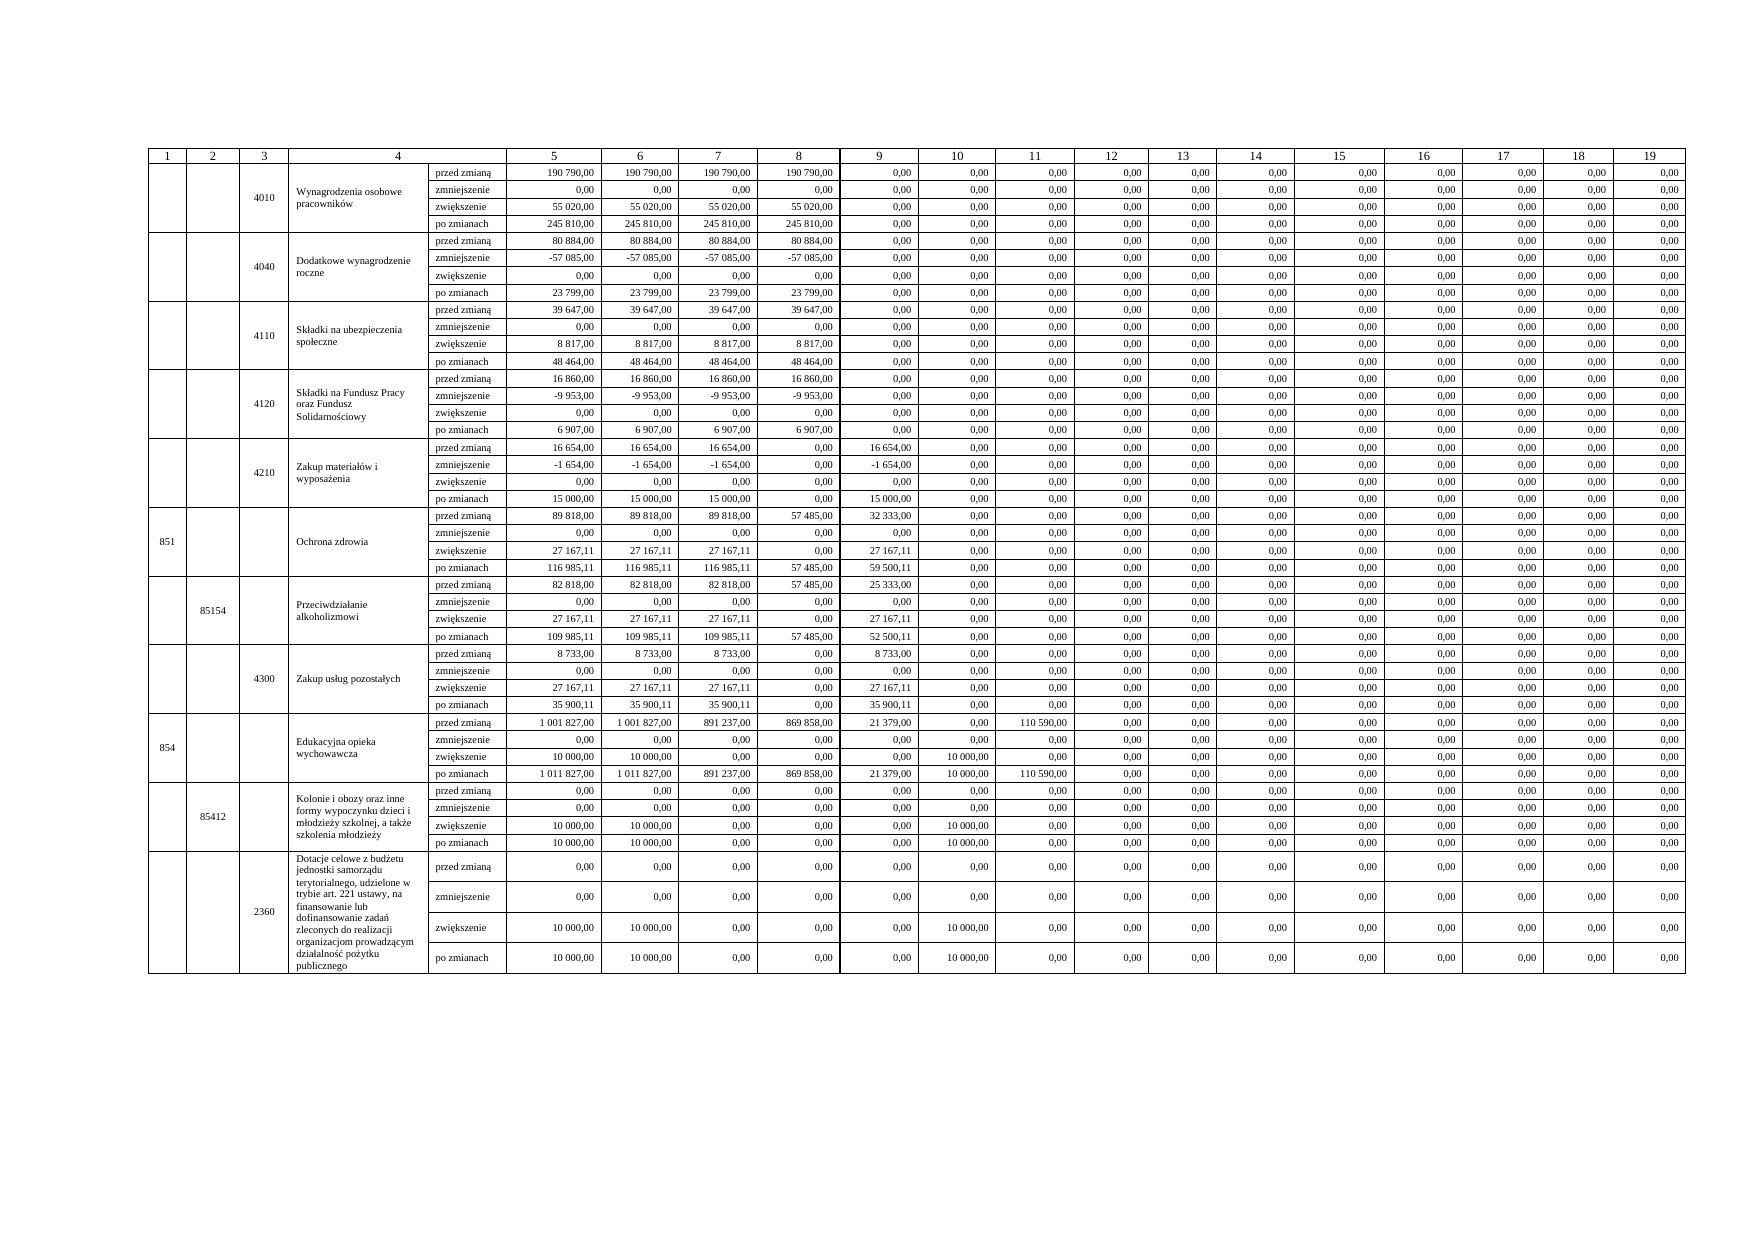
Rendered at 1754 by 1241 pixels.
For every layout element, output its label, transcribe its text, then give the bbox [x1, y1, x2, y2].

table_cell 8 817,00 [758, 336, 839, 352]
table_cell 0,00 [758, 319, 839, 335]
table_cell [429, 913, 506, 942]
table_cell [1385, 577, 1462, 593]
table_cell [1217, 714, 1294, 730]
table_cell 0,00 [1217, 456, 1294, 472]
table_cell 0,00 [1544, 302, 1613, 318]
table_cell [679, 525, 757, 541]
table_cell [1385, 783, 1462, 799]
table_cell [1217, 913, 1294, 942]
table_cell Wynagrodzenia osobowe pracowników [289, 164, 428, 232]
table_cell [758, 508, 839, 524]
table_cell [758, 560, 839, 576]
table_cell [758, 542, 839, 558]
table_cell 4010 [240, 164, 288, 232]
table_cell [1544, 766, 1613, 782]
table_cell 39 647,00 [679, 302, 757, 318]
table_cell 0,00 [602, 474, 678, 490]
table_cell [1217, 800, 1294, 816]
table_cell 16 860,00 [507, 370, 601, 387]
table_cell 0,00 [1149, 474, 1216, 490]
table_header 5 [507, 149, 601, 163]
table_header 19 [1614, 149, 1685, 163]
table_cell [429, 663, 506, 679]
table_cell 245 810,00 [679, 216, 757, 232]
table_cell 80 884,00 [758, 233, 839, 249]
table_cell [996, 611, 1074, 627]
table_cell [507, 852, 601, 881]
table_cell 23 799,00 [758, 285, 839, 301]
table_cell 6 907,00 [507, 422, 601, 438]
table_cell 0,00 [841, 353, 918, 369]
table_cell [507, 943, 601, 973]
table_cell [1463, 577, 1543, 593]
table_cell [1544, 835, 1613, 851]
table_cell 0,00 [507, 474, 601, 490]
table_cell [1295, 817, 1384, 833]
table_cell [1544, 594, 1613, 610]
table_cell Składki na Fundusz Pracy oraz Fundusz Solidarnościowy [289, 370, 428, 438]
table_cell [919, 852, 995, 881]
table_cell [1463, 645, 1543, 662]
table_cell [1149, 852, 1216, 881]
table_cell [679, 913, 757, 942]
table_cell 0,00 [996, 370, 1074, 387]
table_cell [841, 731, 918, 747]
table_cell 55 020,00 [602, 199, 678, 215]
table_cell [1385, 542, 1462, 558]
table_cell Dodatkowe wynagrodzenie roczne [289, 233, 428, 301]
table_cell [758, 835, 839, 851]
table_cell 0,00 [1614, 388, 1685, 404]
table_cell 0,00 [1295, 233, 1384, 249]
table_cell 0,00 [1217, 388, 1294, 404]
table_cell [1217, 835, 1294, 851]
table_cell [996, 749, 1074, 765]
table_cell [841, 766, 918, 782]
table_cell 0,00 [1075, 233, 1148, 249]
table_cell 0,00 [1463, 388, 1543, 404]
table_cell 0,00 [1075, 267, 1148, 283]
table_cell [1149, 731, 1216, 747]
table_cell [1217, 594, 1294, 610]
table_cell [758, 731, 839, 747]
table_cell 0,00 [1075, 491, 1148, 507]
table_header 18 [1544, 149, 1613, 163]
table_cell 0,00 [996, 164, 1074, 180]
table_cell 0,00 [758, 405, 839, 421]
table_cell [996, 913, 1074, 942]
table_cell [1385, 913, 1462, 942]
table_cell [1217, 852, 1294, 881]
table_cell 0,00 [1075, 302, 1148, 318]
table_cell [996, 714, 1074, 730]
table_cell 15 000,00 [679, 491, 757, 507]
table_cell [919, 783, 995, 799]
table_cell 0,00 [602, 319, 678, 335]
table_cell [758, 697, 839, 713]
table_cell 0,00 [1544, 370, 1613, 387]
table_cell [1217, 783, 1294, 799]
table_cell 0,00 [1463, 439, 1543, 455]
table_cell 0,00 [1385, 233, 1462, 249]
table_cell 55 020,00 [507, 199, 601, 215]
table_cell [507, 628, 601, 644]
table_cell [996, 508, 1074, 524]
table_cell zwiększenie [429, 405, 506, 421]
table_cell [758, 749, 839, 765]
table_cell 0,00 [1295, 439, 1384, 455]
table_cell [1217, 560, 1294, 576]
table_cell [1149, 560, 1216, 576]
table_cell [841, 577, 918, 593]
table_cell 0,00 [996, 216, 1074, 232]
table_cell 15 000,00 [602, 491, 678, 507]
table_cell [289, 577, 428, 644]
table_cell 0,00 [1075, 456, 1148, 472]
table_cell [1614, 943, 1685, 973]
table_cell -1 654,00 [602, 456, 678, 472]
table_cell 0,00 [1463, 233, 1543, 249]
table_cell 0,00 [1149, 370, 1216, 387]
table_cell 0,00 [1614, 405, 1685, 421]
table_cell 0,00 [996, 405, 1074, 421]
table_cell 0,00 [1385, 456, 1462, 472]
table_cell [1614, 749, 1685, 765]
table_cell 0,00 [919, 199, 995, 215]
table_cell 8 817,00 [507, 336, 601, 352]
table_cell 55 020,00 [758, 199, 839, 215]
table_cell 0,00 [1075, 319, 1148, 335]
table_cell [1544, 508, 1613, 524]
table_cell 0,00 [1385, 336, 1462, 352]
table_cell 190 790,00 [758, 164, 839, 180]
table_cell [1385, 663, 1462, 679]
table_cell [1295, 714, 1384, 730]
table_cell 39 647,00 [758, 302, 839, 318]
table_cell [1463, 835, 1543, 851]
table_cell 0,00 [1295, 422, 1384, 438]
table_cell 0,00 [1217, 181, 1294, 197]
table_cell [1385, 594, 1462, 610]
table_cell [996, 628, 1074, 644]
table_cell 0,00 [1295, 285, 1384, 301]
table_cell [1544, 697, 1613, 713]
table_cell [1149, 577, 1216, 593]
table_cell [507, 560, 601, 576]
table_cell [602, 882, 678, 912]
table_header 12 [1075, 149, 1148, 163]
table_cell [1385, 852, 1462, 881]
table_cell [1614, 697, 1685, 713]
table_cell 0,00 [1385, 491, 1462, 507]
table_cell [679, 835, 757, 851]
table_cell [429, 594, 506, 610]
table_cell 0,00 [1295, 267, 1384, 283]
table_cell 0,00 [841, 164, 918, 180]
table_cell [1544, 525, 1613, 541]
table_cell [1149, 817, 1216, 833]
table_cell zmniejszenie [429, 388, 506, 404]
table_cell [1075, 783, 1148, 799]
table_cell 0,00 [1463, 267, 1543, 283]
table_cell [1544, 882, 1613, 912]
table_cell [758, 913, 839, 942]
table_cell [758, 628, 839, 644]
table_cell 0,00 [1075, 285, 1148, 301]
table_cell 0,00 [679, 181, 757, 197]
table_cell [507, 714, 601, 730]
table_cell 0,00 [758, 456, 839, 472]
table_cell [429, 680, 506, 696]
table_cell 190 790,00 [507, 164, 601, 180]
table_cell 0,00 [1463, 370, 1543, 387]
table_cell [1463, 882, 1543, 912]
table_cell -57 085,00 [602, 250, 678, 266]
table_cell 0,00 [1385, 302, 1462, 318]
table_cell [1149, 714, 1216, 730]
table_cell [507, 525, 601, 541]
table_cell 0,00 [841, 285, 918, 301]
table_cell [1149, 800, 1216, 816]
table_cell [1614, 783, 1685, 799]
table_cell 190 790,00 [602, 164, 678, 180]
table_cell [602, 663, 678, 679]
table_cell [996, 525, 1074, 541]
table_cell 0,00 [1614, 302, 1685, 318]
table_cell 0,00 [1463, 216, 1543, 232]
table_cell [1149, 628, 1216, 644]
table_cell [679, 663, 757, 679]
table_cell 0,00 [1149, 233, 1216, 249]
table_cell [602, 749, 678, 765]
table_cell 0,00 [1217, 474, 1294, 490]
table_cell zwiększenie [429, 199, 506, 215]
table_cell 0,00 [602, 405, 678, 421]
table_cell 0,00 [1149, 164, 1216, 180]
table_cell 0,00 [1149, 405, 1216, 421]
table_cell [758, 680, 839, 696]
table_cell zmniejszenie [429, 319, 506, 335]
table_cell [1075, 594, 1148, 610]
table_cell 0,00 [1149, 319, 1216, 335]
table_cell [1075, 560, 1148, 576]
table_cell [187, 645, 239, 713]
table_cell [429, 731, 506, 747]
table_cell 80 884,00 [507, 233, 601, 249]
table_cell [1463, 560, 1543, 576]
table_header 9 [841, 149, 918, 163]
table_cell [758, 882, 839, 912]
table_cell 0,00 [1544, 388, 1613, 404]
table_header 1 [149, 149, 186, 163]
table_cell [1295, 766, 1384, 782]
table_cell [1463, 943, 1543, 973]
table_cell 0,00 [1217, 370, 1294, 387]
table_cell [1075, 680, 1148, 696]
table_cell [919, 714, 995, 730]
table_cell przed zmianą [429, 233, 506, 249]
table_cell 6 907,00 [758, 422, 839, 438]
table_cell 0,00 [602, 267, 678, 283]
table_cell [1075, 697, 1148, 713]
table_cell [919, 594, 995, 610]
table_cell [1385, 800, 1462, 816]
table_cell 0,00 [996, 388, 1074, 404]
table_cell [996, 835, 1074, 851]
table_cell 0,00 [841, 216, 918, 232]
table_cell 0,00 [1463, 353, 1543, 369]
table_cell 0,00 [1544, 405, 1613, 421]
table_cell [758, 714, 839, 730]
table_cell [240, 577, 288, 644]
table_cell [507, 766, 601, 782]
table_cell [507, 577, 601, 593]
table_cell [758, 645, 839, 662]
table_cell [187, 302, 239, 369]
table_cell 0,00 [1295, 181, 1384, 197]
table_cell 0,00 [1075, 353, 1148, 369]
table_header 2 [187, 149, 239, 163]
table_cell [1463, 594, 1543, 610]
table_cell 0,00 [919, 285, 995, 301]
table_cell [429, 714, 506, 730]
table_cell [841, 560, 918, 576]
table_cell 0,00 [1614, 456, 1685, 472]
table_cell 0,00 [1544, 164, 1613, 180]
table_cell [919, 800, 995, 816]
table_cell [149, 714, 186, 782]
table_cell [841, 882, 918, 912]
table_cell 0,00 [1463, 422, 1543, 438]
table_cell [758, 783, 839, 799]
table_cell 0,00 [841, 250, 918, 266]
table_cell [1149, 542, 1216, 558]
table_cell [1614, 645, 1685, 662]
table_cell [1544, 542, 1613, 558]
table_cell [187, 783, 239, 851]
table_cell -57 085,00 [679, 250, 757, 266]
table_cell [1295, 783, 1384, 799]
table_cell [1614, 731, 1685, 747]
table_cell 23 799,00 [679, 285, 757, 301]
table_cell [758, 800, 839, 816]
table_cell 0,00 [1544, 439, 1613, 455]
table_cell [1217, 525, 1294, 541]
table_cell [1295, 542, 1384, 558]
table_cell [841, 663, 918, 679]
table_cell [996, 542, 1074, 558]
table_cell 4040 [240, 233, 288, 301]
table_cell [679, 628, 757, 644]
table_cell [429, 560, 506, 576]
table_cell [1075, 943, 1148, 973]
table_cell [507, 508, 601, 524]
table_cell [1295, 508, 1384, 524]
table_cell 0,00 [1295, 319, 1384, 335]
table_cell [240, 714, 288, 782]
table_cell [187, 508, 239, 576]
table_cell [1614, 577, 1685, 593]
table_cell zmniejszenie [429, 181, 506, 197]
table_cell 0,00 [1614, 164, 1685, 180]
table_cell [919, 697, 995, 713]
table_cell 0,00 [1385, 353, 1462, 369]
table_cell [149, 164, 186, 232]
table_cell 0,00 [1149, 439, 1216, 455]
table_cell 0,00 [1614, 233, 1685, 249]
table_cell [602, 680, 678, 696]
table_cell 0,00 [919, 267, 995, 283]
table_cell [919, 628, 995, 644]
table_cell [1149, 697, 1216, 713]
table_cell 0,00 [1217, 422, 1294, 438]
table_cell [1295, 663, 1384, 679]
table_cell 16 860,00 [679, 370, 757, 387]
table_cell 80 884,00 [602, 233, 678, 249]
table_cell 0,00 [758, 491, 839, 507]
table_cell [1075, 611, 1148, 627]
table_cell 0,00 [996, 422, 1074, 438]
table_header 10 [919, 149, 995, 163]
table_cell 0,00 [1217, 439, 1294, 455]
table_cell 0,00 [919, 439, 995, 455]
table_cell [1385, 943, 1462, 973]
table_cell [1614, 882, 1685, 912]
table_cell [187, 370, 239, 438]
table_cell 0,00 [1075, 250, 1148, 266]
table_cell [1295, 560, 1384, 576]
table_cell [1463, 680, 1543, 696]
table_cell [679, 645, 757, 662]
table_cell 0,00 [1544, 422, 1613, 438]
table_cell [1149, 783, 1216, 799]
table_cell zmniejszenie [429, 456, 506, 472]
table_cell 0,00 [758, 439, 839, 455]
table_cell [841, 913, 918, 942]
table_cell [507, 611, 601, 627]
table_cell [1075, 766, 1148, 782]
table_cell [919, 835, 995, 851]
table_cell 0,00 [1149, 336, 1216, 352]
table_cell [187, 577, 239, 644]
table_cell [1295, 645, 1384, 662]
table_cell 0,00 [841, 319, 918, 335]
table_cell 0,00 [919, 388, 995, 404]
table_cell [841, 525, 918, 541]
table_cell po zmianach [429, 216, 506, 232]
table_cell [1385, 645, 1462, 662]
table_cell 0,00 [1385, 199, 1462, 215]
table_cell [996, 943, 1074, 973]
table_cell 0,00 [1463, 199, 1543, 215]
table_cell 0,00 [758, 267, 839, 283]
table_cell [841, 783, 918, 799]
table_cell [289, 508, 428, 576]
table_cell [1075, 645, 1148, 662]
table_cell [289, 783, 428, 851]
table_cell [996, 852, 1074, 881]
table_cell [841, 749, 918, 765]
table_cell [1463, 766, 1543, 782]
table_cell -9 953,00 [602, 388, 678, 404]
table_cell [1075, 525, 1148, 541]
table_cell 0,00 [758, 474, 839, 490]
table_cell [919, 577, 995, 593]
table_cell [187, 164, 239, 232]
table_cell zmniejszenie [429, 250, 506, 266]
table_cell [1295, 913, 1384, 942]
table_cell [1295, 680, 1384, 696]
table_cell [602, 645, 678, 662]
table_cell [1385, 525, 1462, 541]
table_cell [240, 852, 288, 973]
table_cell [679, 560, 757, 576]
table_cell 0,00 [1149, 302, 1216, 318]
table_cell 0,00 [1075, 216, 1148, 232]
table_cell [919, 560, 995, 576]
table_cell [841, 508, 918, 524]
table_cell 0,00 [1385, 474, 1462, 490]
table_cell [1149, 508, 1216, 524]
table_cell 0,00 [841, 388, 918, 404]
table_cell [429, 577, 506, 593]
table_cell 0,00 [996, 456, 1074, 472]
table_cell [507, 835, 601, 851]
table_header 4 [289, 149, 506, 163]
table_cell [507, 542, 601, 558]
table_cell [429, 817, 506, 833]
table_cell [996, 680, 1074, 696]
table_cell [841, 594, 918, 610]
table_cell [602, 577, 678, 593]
table_cell 0,00 [1544, 199, 1613, 215]
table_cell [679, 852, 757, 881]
table_cell 16 860,00 [758, 370, 839, 387]
table_cell 0,00 [919, 456, 995, 472]
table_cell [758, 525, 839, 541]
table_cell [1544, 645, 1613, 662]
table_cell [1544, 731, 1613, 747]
table_cell 0,00 [1463, 319, 1543, 335]
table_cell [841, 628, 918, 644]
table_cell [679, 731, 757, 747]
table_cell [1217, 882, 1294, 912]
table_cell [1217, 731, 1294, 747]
table_cell 0,00 [1149, 422, 1216, 438]
table_cell 0,00 [679, 319, 757, 335]
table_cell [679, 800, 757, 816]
table_cell 0,00 [1295, 216, 1384, 232]
table_cell 0,00 [1614, 353, 1685, 369]
table_cell -9 953,00 [679, 388, 757, 404]
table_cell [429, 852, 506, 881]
table_header 15 [1295, 149, 1384, 163]
table_cell 0,00 [1614, 491, 1685, 507]
table_cell 0,00 [1295, 199, 1384, 215]
table_cell 0,00 [919, 250, 995, 266]
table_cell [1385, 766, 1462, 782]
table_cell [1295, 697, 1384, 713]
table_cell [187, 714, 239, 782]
table_cell 0,00 [1149, 181, 1216, 197]
table_cell 4210 [240, 439, 288, 507]
table_cell 0,00 [507, 267, 601, 283]
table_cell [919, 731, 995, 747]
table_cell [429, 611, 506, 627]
table_cell 0,00 [1385, 388, 1462, 404]
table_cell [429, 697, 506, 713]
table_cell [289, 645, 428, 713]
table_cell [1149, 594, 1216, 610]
table_cell -9 953,00 [758, 388, 839, 404]
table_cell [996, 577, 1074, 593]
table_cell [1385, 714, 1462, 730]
table_cell 0,00 [1295, 491, 1384, 507]
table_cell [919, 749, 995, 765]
table_cell 0,00 [1295, 302, 1384, 318]
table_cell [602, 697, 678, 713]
table_cell 0,00 [1614, 474, 1685, 490]
table_cell [149, 370, 186, 438]
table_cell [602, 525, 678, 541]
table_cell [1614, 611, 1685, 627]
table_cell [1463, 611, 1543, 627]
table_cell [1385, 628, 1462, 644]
table_cell 0,00 [919, 353, 995, 369]
table_cell 48 464,00 [758, 353, 839, 369]
table_cell 0,00 [1463, 336, 1543, 352]
table_cell 0,00 [1385, 164, 1462, 180]
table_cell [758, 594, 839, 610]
table_cell 0,00 [679, 267, 757, 283]
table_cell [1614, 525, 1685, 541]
table_cell 0,00 [919, 422, 995, 438]
table_header 11 [996, 149, 1074, 163]
table_cell 0,00 [1149, 353, 1216, 369]
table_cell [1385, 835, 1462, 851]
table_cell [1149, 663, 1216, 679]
table_cell 0,00 [1463, 181, 1543, 197]
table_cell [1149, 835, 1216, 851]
table_cell zwiększenie [429, 474, 506, 490]
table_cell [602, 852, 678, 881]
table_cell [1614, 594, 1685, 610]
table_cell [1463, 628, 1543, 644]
table_cell 0,00 [1075, 199, 1148, 215]
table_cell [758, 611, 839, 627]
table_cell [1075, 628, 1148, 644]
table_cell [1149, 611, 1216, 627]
table_cell 0,00 [1075, 370, 1148, 387]
table_cell 0,00 [1385, 250, 1462, 266]
table_cell 0,00 [996, 181, 1074, 197]
table_cell 0,00 [1075, 336, 1148, 352]
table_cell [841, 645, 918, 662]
table_cell [149, 302, 186, 369]
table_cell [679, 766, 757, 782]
table_cell 0,00 [841, 405, 918, 421]
table_cell 0,00 [602, 181, 678, 197]
table_cell 0,00 [1614, 439, 1685, 455]
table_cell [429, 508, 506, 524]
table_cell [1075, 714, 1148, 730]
table_cell 0,00 [1217, 491, 1294, 507]
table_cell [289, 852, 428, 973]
table_cell 0,00 [679, 474, 757, 490]
table_cell [187, 439, 239, 507]
table_cell 0,00 [1295, 370, 1384, 387]
table_cell przed zmianą [429, 439, 506, 455]
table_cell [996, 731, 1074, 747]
table_cell po zmianach [429, 285, 506, 301]
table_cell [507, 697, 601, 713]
table_cell 55 020,00 [679, 199, 757, 215]
table_cell 0,00 [1544, 336, 1613, 352]
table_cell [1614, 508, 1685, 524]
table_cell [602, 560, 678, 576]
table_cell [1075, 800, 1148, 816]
table_cell 0,00 [1217, 353, 1294, 369]
table_cell 0,00 [919, 370, 995, 387]
table_cell 0,00 [996, 353, 1074, 369]
table_cell 16 654,00 [602, 439, 678, 455]
table_cell 0,00 [996, 439, 1074, 455]
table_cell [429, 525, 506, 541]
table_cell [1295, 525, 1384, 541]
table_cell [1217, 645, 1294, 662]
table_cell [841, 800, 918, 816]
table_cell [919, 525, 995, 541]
table_cell 0,00 [919, 216, 995, 232]
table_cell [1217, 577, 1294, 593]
table_cell -1 654,00 [507, 456, 601, 472]
table_cell 0,00 [1149, 456, 1216, 472]
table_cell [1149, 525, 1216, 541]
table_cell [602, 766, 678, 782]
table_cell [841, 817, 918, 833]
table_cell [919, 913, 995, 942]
table_cell 48 464,00 [602, 353, 678, 369]
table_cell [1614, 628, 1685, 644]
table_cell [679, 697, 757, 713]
table_cell 0,00 [1295, 456, 1384, 472]
table_cell 0,00 [1614, 267, 1685, 283]
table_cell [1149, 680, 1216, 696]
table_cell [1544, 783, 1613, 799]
table_cell 0,00 [1463, 164, 1543, 180]
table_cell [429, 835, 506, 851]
table_cell 0,00 [1295, 388, 1384, 404]
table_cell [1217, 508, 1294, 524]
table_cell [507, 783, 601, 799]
table_cell 0,00 [1463, 474, 1543, 490]
table_cell 0,00 [1075, 405, 1148, 421]
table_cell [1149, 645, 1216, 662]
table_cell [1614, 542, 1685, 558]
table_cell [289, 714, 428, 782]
table_cell 15 000,00 [841, 491, 918, 507]
table_cell 851 [149, 508, 186, 576]
table_cell 0,00 [1217, 216, 1294, 232]
table_cell 0,00 [996, 319, 1074, 335]
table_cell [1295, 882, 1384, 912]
table_cell Zakup materiałów i wyposażenia [289, 439, 428, 507]
table_cell 0,00 [1544, 285, 1613, 301]
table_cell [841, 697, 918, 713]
table_cell 0,00 [1614, 370, 1685, 387]
table_cell zwiększenie [429, 336, 506, 352]
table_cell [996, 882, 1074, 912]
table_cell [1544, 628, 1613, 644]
table_cell 0,00 [1217, 164, 1294, 180]
table_cell 0,00 [1463, 250, 1543, 266]
table_cell 0,00 [1217, 319, 1294, 335]
table_cell 0,00 [1217, 302, 1294, 318]
table_cell -1 654,00 [841, 456, 918, 472]
table_cell 0,00 [1385, 370, 1462, 387]
table_cell 0,00 [1295, 164, 1384, 180]
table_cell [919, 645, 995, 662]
table_cell przed zmianą [429, 302, 506, 318]
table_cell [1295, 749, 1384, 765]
table_header 8 [758, 149, 839, 163]
table_cell 0,00 [919, 474, 995, 490]
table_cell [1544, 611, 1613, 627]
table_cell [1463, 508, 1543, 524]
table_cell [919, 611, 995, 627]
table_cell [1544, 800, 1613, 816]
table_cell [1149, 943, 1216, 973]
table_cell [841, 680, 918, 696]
table_cell 0,00 [1385, 422, 1462, 438]
table_cell 0,00 [919, 336, 995, 352]
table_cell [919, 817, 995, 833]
table_cell 245 810,00 [758, 216, 839, 232]
table_cell 0,00 [1544, 250, 1613, 266]
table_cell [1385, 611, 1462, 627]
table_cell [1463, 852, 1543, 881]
table_cell 0,00 [996, 491, 1074, 507]
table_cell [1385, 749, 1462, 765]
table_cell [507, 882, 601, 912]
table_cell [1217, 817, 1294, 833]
table_header 16 [1385, 149, 1462, 163]
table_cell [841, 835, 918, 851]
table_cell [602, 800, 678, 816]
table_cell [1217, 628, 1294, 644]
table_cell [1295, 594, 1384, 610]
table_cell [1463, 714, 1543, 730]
table_cell 0,00 [841, 267, 918, 283]
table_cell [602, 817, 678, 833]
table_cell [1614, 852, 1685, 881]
table_cell 0,00 [1217, 267, 1294, 283]
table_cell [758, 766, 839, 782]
table_cell 0,00 [1075, 474, 1148, 490]
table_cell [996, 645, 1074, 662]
table_cell [149, 233, 186, 301]
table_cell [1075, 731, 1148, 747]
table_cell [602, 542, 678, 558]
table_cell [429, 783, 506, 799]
table_cell po zmianach [429, 353, 506, 369]
table_cell 80 884,00 [679, 233, 757, 249]
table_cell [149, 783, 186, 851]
table_cell 0,00 [1385, 181, 1462, 197]
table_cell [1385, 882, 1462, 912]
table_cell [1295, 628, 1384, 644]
table_cell 0,00 [1463, 302, 1543, 318]
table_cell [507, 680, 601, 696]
table_cell 8 817,00 [602, 336, 678, 352]
table_cell 0,00 [1149, 388, 1216, 404]
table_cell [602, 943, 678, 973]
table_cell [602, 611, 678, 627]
table_cell 0,00 [1385, 285, 1462, 301]
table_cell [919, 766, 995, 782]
table_cell 0,00 [841, 199, 918, 215]
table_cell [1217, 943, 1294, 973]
table_cell 0,00 [996, 336, 1074, 352]
table_cell 0,00 [841, 422, 918, 438]
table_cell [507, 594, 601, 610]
table_cell 0,00 [1463, 456, 1543, 472]
table_cell 0,00 [1614, 285, 1685, 301]
table_cell 16 654,00 [507, 439, 601, 455]
table_cell 0,00 [1614, 216, 1685, 232]
table_cell 0,00 [1385, 319, 1462, 335]
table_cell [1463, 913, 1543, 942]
table_cell 0,00 [1614, 319, 1685, 335]
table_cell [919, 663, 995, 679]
table_cell 0,00 [1544, 216, 1613, 232]
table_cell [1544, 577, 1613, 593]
table_cell 0,00 [758, 181, 839, 197]
table_cell 0,00 [1217, 336, 1294, 352]
table_cell 0,00 [1295, 405, 1384, 421]
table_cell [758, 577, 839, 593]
table_cell 0,00 [919, 302, 995, 318]
table_cell 0,00 [1544, 319, 1613, 335]
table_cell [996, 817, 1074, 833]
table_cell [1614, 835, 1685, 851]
table_cell 0,00 [1614, 422, 1685, 438]
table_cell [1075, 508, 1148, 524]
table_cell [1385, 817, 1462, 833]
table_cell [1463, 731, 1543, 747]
table_cell 0,00 [1463, 405, 1543, 421]
table_cell 16 654,00 [679, 439, 757, 455]
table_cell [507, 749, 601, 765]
table_cell 0,00 [1217, 285, 1294, 301]
table_cell 23 799,00 [507, 285, 601, 301]
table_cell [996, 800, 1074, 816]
table_cell 0,00 [841, 336, 918, 352]
table_cell 0,00 [1385, 216, 1462, 232]
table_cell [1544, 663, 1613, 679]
table_cell 4120 [240, 370, 288, 438]
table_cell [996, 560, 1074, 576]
table_cell 0,00 [996, 250, 1074, 266]
table_cell 0,00 [919, 405, 995, 421]
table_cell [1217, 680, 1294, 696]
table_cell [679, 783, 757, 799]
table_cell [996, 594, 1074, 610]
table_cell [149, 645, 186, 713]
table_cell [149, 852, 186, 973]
table_cell 0,00 [1149, 285, 1216, 301]
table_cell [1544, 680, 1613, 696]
table_cell 0,00 [507, 405, 601, 421]
table_cell 0,00 [996, 233, 1074, 249]
table_cell 0,00 [1544, 491, 1613, 507]
table_cell 0,00 [996, 285, 1074, 301]
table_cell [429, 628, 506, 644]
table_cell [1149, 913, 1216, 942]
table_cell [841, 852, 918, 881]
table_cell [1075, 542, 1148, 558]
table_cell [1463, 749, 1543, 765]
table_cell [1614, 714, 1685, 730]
table_cell 0,00 [507, 181, 601, 197]
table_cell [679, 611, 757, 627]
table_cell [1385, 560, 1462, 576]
table_cell 0,00 [1385, 267, 1462, 283]
table_cell przed zmianą [429, 164, 506, 180]
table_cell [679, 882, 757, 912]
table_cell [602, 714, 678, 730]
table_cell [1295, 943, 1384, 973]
table_header 6 [602, 149, 678, 163]
table_cell 0,00 [1149, 250, 1216, 266]
table_cell 0,00 [1544, 233, 1613, 249]
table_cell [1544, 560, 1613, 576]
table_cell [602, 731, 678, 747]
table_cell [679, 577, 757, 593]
table_cell [187, 233, 239, 301]
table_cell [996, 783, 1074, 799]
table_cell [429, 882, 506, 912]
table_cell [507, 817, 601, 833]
table_cell 0,00 [919, 181, 995, 197]
table_cell 0,00 [1614, 250, 1685, 266]
table_header 17 [1463, 149, 1543, 163]
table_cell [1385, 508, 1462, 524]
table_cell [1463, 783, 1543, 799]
table_cell 8 817,00 [679, 336, 757, 352]
table_header 14 [1217, 149, 1294, 163]
table_cell zwiększenie [429, 267, 506, 283]
table_cell 23 799,00 [602, 285, 678, 301]
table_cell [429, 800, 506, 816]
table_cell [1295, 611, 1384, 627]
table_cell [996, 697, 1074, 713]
table_cell 0,00 [507, 319, 601, 335]
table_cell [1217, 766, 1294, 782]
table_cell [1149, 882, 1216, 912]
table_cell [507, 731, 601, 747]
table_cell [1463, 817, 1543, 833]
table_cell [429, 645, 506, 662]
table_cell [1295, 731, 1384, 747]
table_cell 0,00 [679, 405, 757, 421]
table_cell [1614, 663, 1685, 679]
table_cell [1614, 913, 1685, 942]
table_cell 0,00 [1075, 439, 1148, 455]
table_cell Składki na ubezpieczenia społeczne [289, 302, 428, 369]
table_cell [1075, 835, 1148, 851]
table_cell 0,00 [1295, 353, 1384, 369]
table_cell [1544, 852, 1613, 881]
table_cell 0,00 [1544, 267, 1613, 283]
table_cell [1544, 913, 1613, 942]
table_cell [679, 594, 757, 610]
table_cell 0,00 [996, 267, 1074, 283]
table_cell 39 647,00 [602, 302, 678, 318]
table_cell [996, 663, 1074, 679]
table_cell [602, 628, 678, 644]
table_cell 0,00 [841, 302, 918, 318]
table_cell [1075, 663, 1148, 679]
table_cell 15 000,00 [507, 491, 601, 507]
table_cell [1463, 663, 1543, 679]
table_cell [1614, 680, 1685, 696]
table_cell 0,00 [1217, 233, 1294, 249]
table_cell 0,00 [996, 474, 1074, 490]
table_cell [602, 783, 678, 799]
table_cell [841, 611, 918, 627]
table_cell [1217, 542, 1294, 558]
table_cell 0,00 [1149, 267, 1216, 283]
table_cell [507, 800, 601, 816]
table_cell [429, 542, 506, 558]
table_cell 0,00 [919, 491, 995, 507]
table_cell 190 790,00 [679, 164, 757, 180]
table_cell 0,00 [1149, 216, 1216, 232]
table_cell [149, 439, 186, 507]
table_header 13 [1149, 149, 1216, 163]
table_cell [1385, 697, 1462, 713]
table_cell 6 907,00 [602, 422, 678, 438]
table_cell przed zmianą [429, 370, 506, 387]
table_cell 0,00 [841, 233, 918, 249]
table_cell 39 647,00 [507, 302, 601, 318]
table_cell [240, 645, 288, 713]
table_cell -57 085,00 [507, 250, 601, 266]
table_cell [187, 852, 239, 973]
table_cell 0,00 [1614, 336, 1685, 352]
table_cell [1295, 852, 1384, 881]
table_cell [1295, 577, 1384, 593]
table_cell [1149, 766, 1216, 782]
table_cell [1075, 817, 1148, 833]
table_cell 0,00 [1385, 405, 1462, 421]
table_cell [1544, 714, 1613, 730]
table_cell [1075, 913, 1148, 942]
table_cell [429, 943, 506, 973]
table_cell -1 654,00 [679, 456, 757, 472]
table_cell 0,00 [919, 164, 995, 180]
table_cell 0,00 [1544, 353, 1613, 369]
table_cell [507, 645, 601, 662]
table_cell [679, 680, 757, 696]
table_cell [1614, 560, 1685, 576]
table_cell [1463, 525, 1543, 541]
table_header 3 [240, 149, 288, 163]
table_cell -9 953,00 [507, 388, 601, 404]
table_cell 48 464,00 [507, 353, 601, 369]
table_cell 0,00 [996, 199, 1074, 215]
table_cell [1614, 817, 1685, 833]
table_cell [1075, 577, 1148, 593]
table_cell po zmianach [429, 422, 506, 438]
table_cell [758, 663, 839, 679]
table_cell 0,00 [1614, 181, 1685, 197]
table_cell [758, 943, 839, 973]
table_cell 0,00 [841, 181, 918, 197]
table_cell 0,00 [1544, 181, 1613, 197]
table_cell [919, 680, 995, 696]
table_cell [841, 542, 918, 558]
table_cell -57 085,00 [758, 250, 839, 266]
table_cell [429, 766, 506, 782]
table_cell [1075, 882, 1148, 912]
table_cell [240, 508, 288, 576]
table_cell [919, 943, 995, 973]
table_cell 0,00 [1075, 422, 1148, 438]
table_cell 0,00 [1544, 456, 1613, 472]
table_cell 245 810,00 [602, 216, 678, 232]
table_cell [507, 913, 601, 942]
table_cell 0,00 [996, 302, 1074, 318]
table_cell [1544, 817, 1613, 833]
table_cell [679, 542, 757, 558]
table_cell 0,00 [1149, 199, 1216, 215]
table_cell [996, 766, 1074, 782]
table_cell 0,00 [1463, 491, 1543, 507]
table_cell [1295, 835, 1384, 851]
table_cell 6 907,00 [679, 422, 757, 438]
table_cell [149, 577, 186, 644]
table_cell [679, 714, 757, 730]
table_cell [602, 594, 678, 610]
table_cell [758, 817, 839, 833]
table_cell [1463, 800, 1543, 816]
table_cell 0,00 [919, 319, 995, 335]
table_cell 245 810,00 [507, 216, 601, 232]
table_cell 0,00 [1385, 439, 1462, 455]
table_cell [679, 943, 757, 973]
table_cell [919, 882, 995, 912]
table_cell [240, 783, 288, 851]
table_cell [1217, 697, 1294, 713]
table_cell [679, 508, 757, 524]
table_cell 16 654,00 [841, 439, 918, 455]
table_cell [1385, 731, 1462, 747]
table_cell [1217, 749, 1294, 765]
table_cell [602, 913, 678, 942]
table_cell 0,00 [919, 233, 995, 249]
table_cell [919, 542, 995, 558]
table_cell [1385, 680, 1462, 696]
table_cell 0,00 [1614, 199, 1685, 215]
table_cell 0,00 [1295, 336, 1384, 352]
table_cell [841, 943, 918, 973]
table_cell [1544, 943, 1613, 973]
table_cell 0,00 [841, 474, 918, 490]
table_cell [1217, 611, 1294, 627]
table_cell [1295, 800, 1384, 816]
table_cell 0,00 [1217, 199, 1294, 215]
table_cell 0,00 [1075, 181, 1148, 197]
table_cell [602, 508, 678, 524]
table_cell 0,00 [1544, 474, 1613, 490]
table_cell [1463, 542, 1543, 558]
table_cell 0,00 [1149, 491, 1216, 507]
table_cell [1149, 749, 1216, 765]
table_header 7 [679, 149, 757, 163]
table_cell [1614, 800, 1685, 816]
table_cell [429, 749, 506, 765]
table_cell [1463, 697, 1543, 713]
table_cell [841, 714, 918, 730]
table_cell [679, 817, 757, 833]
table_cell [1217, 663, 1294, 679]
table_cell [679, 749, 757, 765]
table_cell 0,00 [1217, 250, 1294, 266]
table_cell po zmianach [429, 491, 506, 507]
table_cell 4110 [240, 302, 288, 369]
table_cell 16 860,00 [602, 370, 678, 387]
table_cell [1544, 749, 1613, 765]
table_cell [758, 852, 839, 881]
table_cell 0,00 [1075, 388, 1148, 404]
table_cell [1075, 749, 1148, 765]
table_cell 0,00 [1075, 164, 1148, 180]
table_cell 0,00 [841, 370, 918, 387]
table_cell 0,00 [1217, 405, 1294, 421]
table_cell 0,00 [1295, 250, 1384, 266]
table_cell 48 464,00 [679, 353, 757, 369]
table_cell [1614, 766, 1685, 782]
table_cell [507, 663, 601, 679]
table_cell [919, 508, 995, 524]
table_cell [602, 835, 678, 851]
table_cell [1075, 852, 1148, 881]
table_cell 0,00 [1295, 474, 1384, 490]
table_cell 0,00 [1463, 285, 1543, 301]
